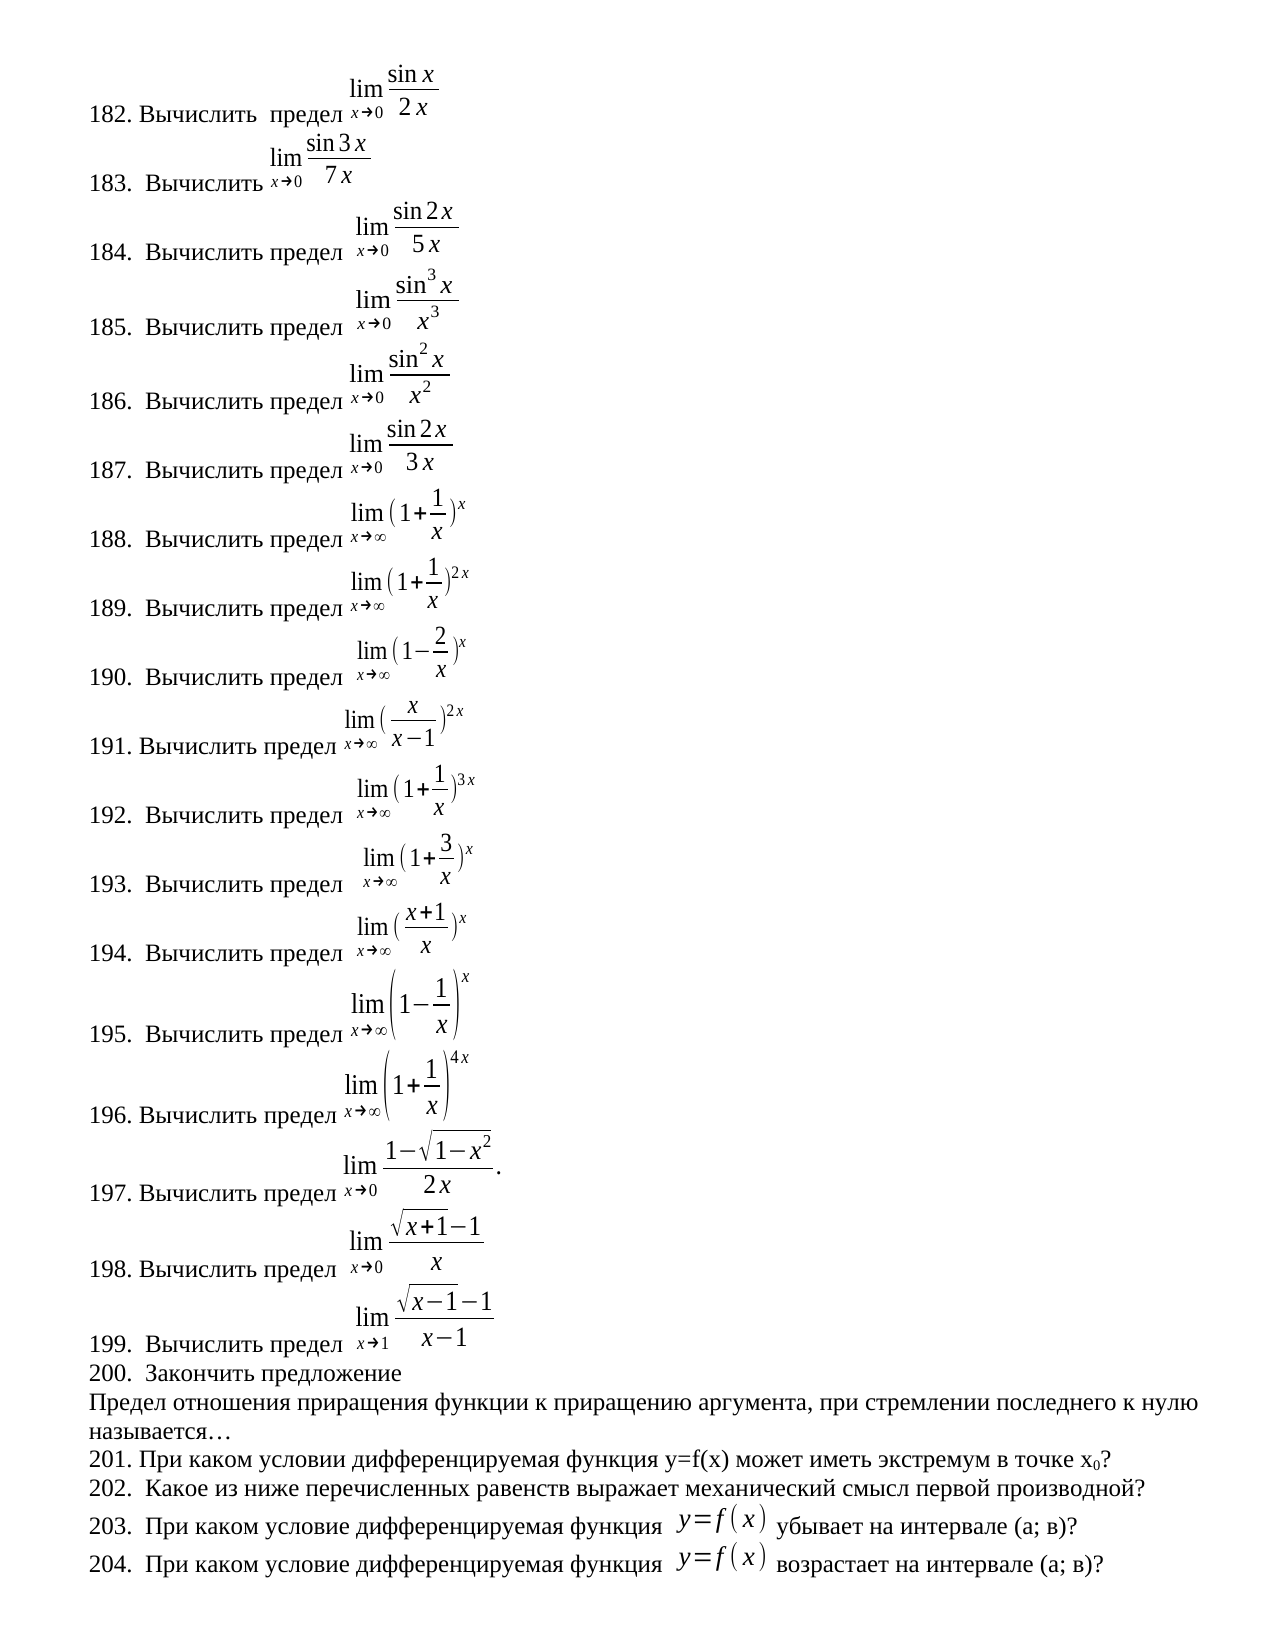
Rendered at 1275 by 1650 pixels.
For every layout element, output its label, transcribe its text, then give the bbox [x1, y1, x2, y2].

text 192. Вычислить предел [88, 759, 1240, 828]
text 196. Вычислить предел [88, 1047, 1240, 1128]
text 203. При каком условие дифференцируемая функция убывает на интервале (а; в)? [88, 1502, 1240, 1540]
text 200. Закончить предложение [88, 1358, 1240, 1387]
text 202. Какое из ниже перечисленных равенств выражает механический смысл первой производной? [88, 1473, 1240, 1502]
text 194. Вычислить предел [88, 897, 1240, 966]
text 187. Вычислить предел [88, 415, 1240, 484]
text 183. Вычислить [88, 128, 1240, 197]
text Предел отношения приращения функции к приращению аргумента, при стремлении последнего к нулю называется… [88, 1387, 1240, 1444]
text 198. Вычислить предел [88, 1207, 1240, 1283]
text 199. Вычислить предел [88, 1283, 1240, 1358]
text 185. Вычислить предел [88, 266, 1240, 340]
text 188. Вычислить предел [88, 484, 1240, 553]
text 189. Вычислить предел [88, 553, 1240, 622]
text 190. Вычислить предел [88, 622, 1240, 691]
text 184. Вычислить предел [88, 197, 1240, 266]
text 201. При каком условии дифференцируемая функция у=f(x) может иметь экстремум в точке х0? [88, 1444, 1240, 1473]
text 204. При каком условие дифференцируемая функция возрастает на интервале (а; в)? [88, 1540, 1240, 1578]
text 182. Вычислить предел [88, 59, 1240, 128]
text 197. Вычислить предел [88, 1128, 1240, 1207]
text 193. Вычислить предел [88, 828, 1240, 897]
text 195. Вычислить предел [88, 966, 1240, 1047]
text 186. Вычислить предел [88, 340, 1240, 415]
text 191. Вычислить предел [88, 691, 1240, 759]
